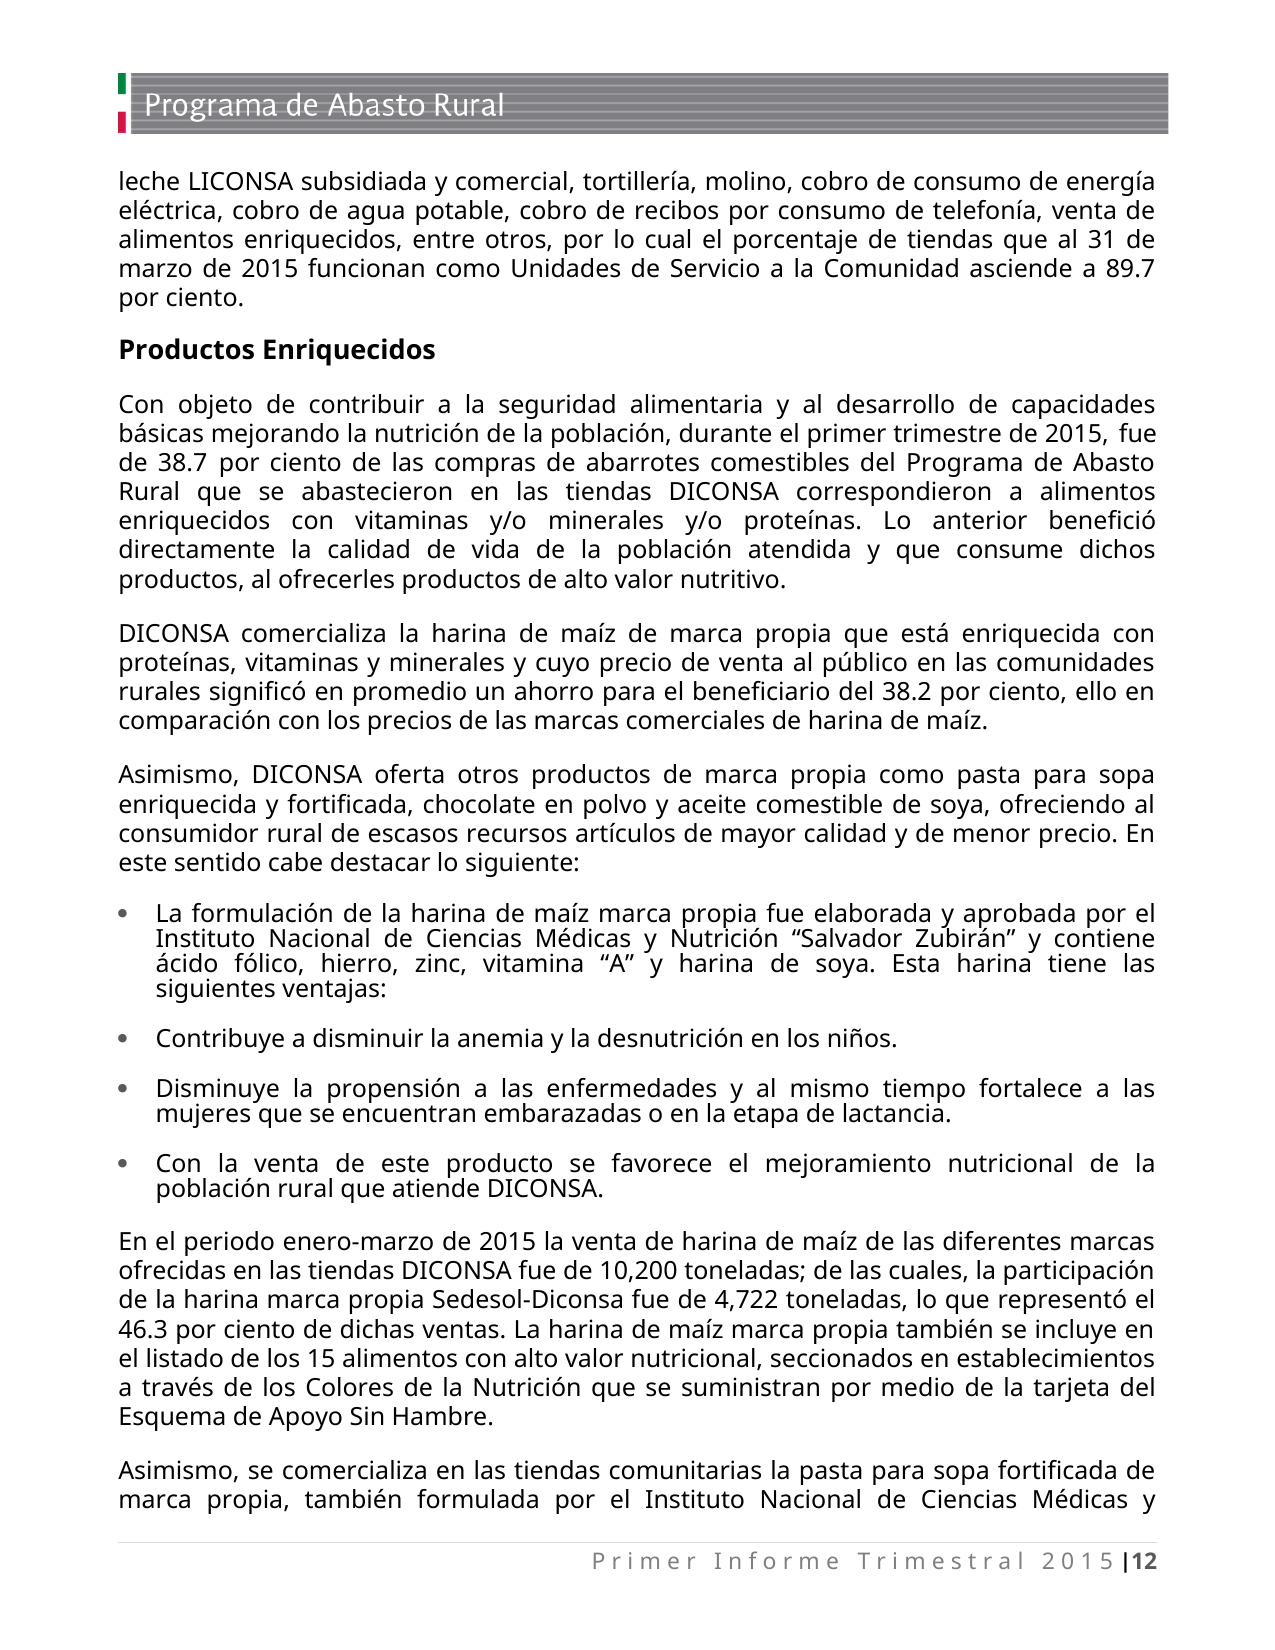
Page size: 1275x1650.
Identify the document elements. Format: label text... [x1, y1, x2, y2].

text Con objeto de contribuir a la seguridad alimentaria y al desarrollo de capacidades básicas mejorando la nutrición de la población, durante el primer trimestre de 2015, fue de 38.7 por ciento de las compras de abarrotes comestibles del Programa de Abasto Rural que se abastecieron en las tiendas DICONSA correspondieron a alimentos enriquecidos con vitaminas y/o minerales y/o proteínas. Lo anterior benefició directamente la calidad de vida de la población atendida y que consume dichos productos, al ofrecerles productos de alto valor nutritivo. [118, 390, 1157, 594]
text Disminuye la propensión a las enfermedades y al mismo tiempo fortalece a las mujeres que se encuentran embarazadas o en la etapa de lactancia. [118, 1077, 1157, 1127]
text Asimismo, DICONSA oferta otros productos de marca propia como pasta para sopa enriquecida y fortificada, chocolate en polvo y aceite comestible de soya, ofreciendo al consumidor rural de escasos recursos artículos de mayor calidad y de menor precio. En este sentido cabe destacar lo siguiente: [118, 761, 1157, 877]
text La formulación de la harina de maíz marca propia fue elaborada y aprobada por el Instituto Nacional de Ciencias Médicas y Nutrición “Salvador Zubirán” y contiene ácido fólico, hierro, zinc, vitamina “A” y harina de soya. Esta harina tiene las siguientes ventajas: [118, 902, 1157, 1002]
text Con la venta de este producto se favorece el mejoramiento nutricional de la población rural que atiende DICONSA. [118, 1152, 1157, 1202]
picture [118, 73, 1169, 139]
text DICONSA comercializa la harina de maíz de marca propia que está enriquecida con proteínas, vitaminas y minerales y cuyo precio de venta al público en las comunidades rurales significó en promedio un ahorro para el beneficiario del 38.2 por ciento, ello en comparación con los precios de las marcas comerciales de harina de maíz. [118, 619, 1157, 736]
text Productos Enriquecidos [118, 338, 1157, 365]
list En el periodo enero-marzo de 2015 la venta de harina de maíz de las diferentes marcas ofrecidas en las tiendas DICONSA fue de 10,200 toneladas; de las cuales, la participación de la harina marca propia Sedesol-Diconsa fue de 4,722 toneladas, lo que representó el 46.3 por ciento de dichas ventas. La harina de maíz marca propia también se incluye en el listado de los 15 alimentos con alto valor nutricional, seccionados en establecimientos a través de los Colores de la Nutrición que se suministran por medio de la tarjeta del Esquema de Apoyo Sin Hambre. [118, 1227, 1157, 1431]
text Contribuye a disminuir la anemia y la desnutrición en los niños. [118, 1027, 1157, 1052]
